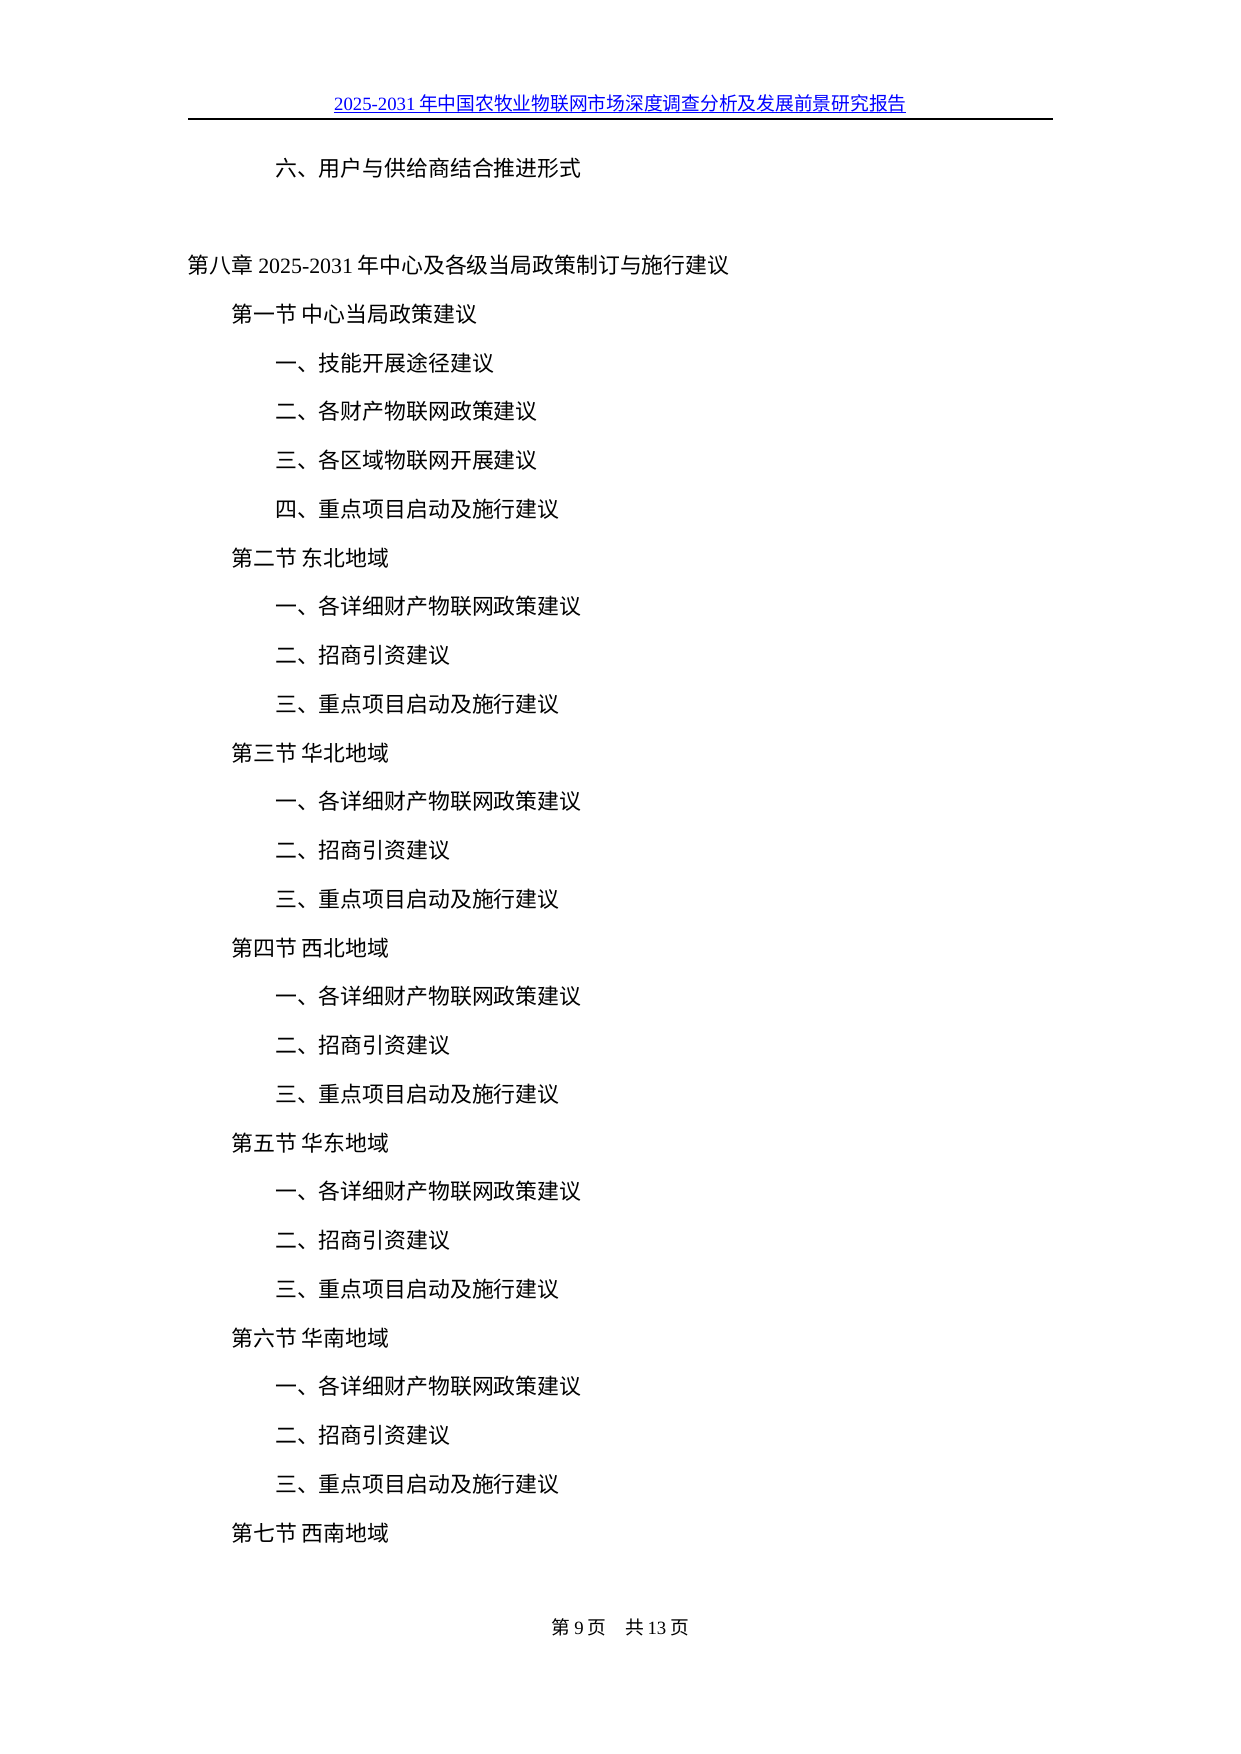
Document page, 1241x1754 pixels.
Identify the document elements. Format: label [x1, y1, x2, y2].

text [187, 150, 1053, 1548]
